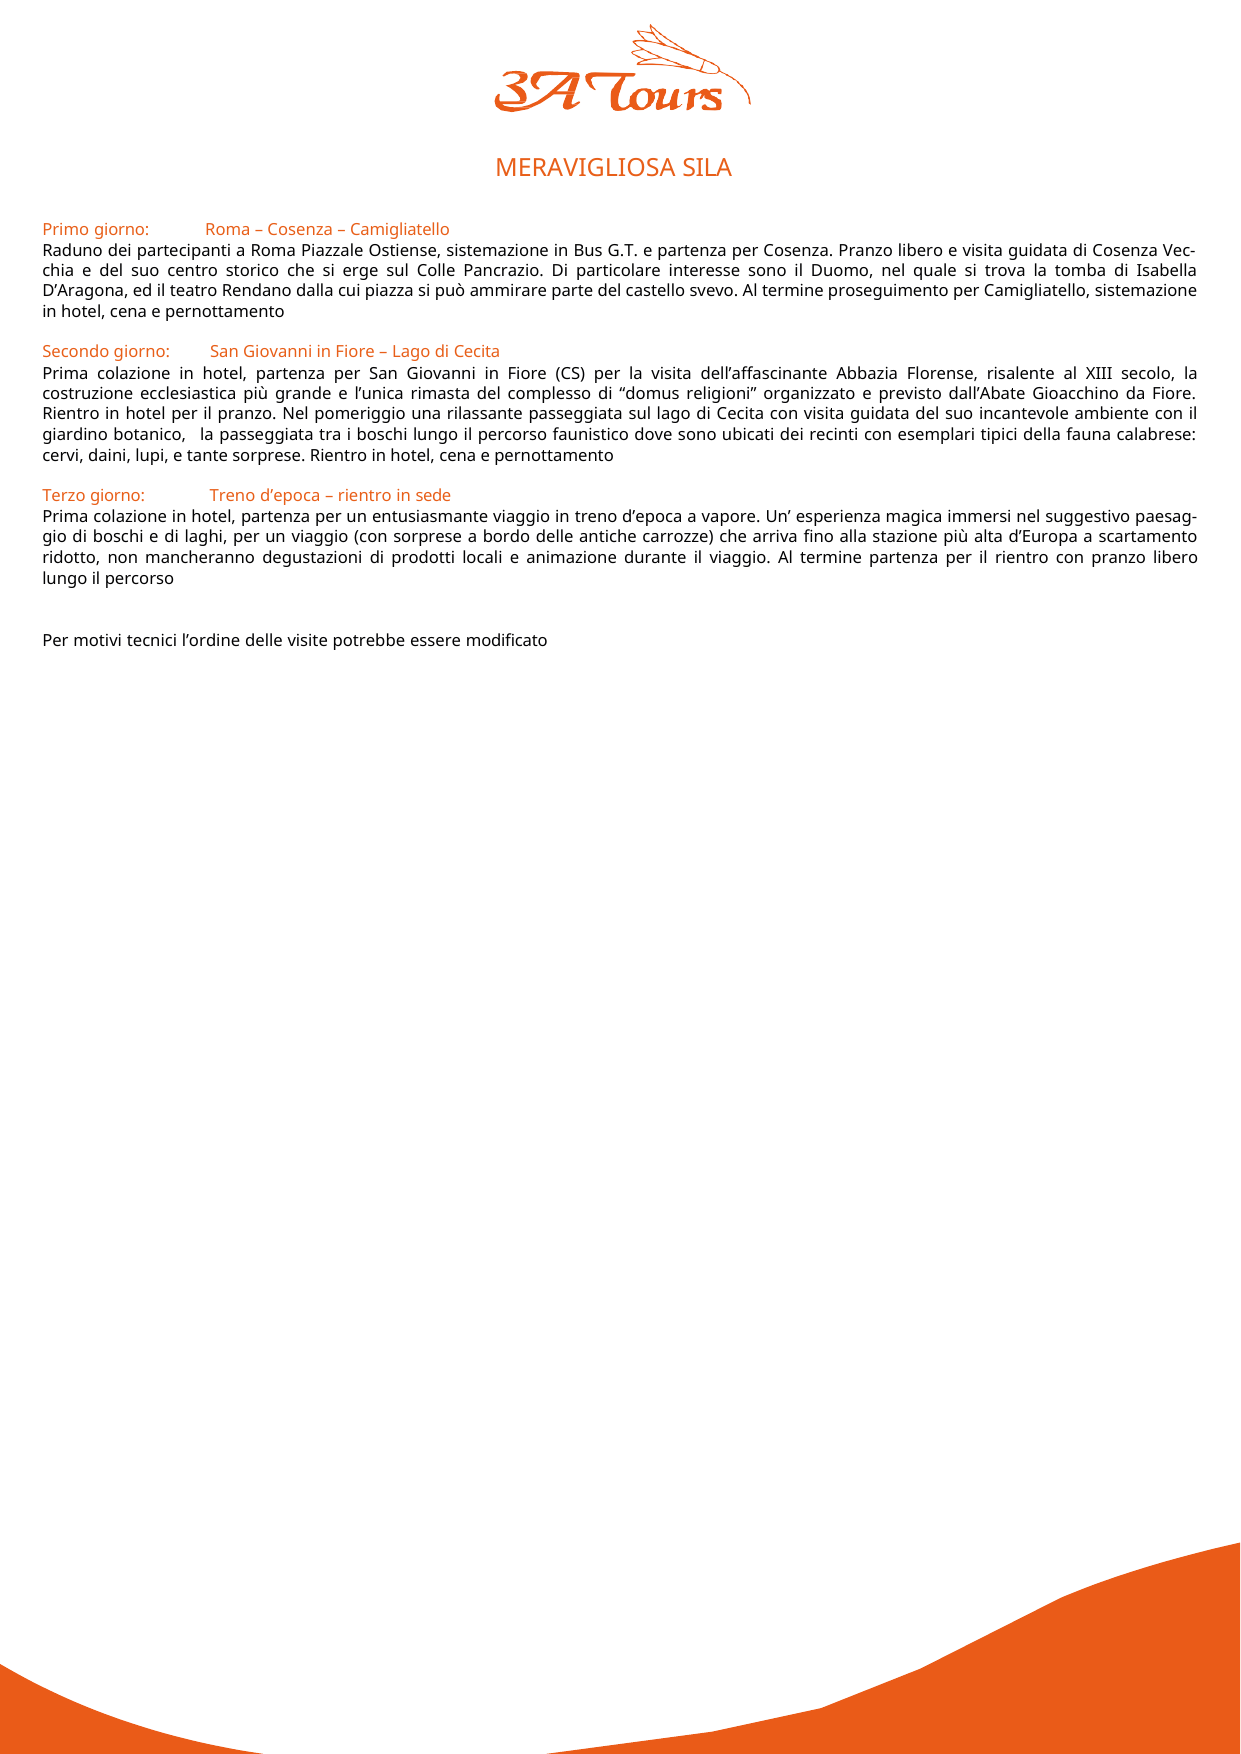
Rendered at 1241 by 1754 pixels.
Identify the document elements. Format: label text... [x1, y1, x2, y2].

text Prima colazione in hotel, partenza per un entusiasmante viaggio in treno d’epoca a vapore. Un’ esperienza magica immersi nel suggestivo paesag- gio di boschi e di laghi, per un viaggio (con sorprese a bordo delle antiche carrozze) che arriva fino alla stazione più alta d’Europa a scartamento ridotto, non mancheranno degustazioni di prodotti locali e animazione durante il viaggio. Al termine partenza per il rientro con pranzo libero lungo il percorso [42, 506, 1198, 589]
text Per motivi tecnici l’ordine delle visite potrebbe essere modificato [42, 629, 1209, 652]
text Terzo giorno: Treno d’epoca – rientro in sede [42, 485, 1209, 506]
text Secondo giorno: San Giovanni in Fiore – Lago di Cecita [42, 341, 1209, 362]
text Raduno dei partecipanti a Roma Piazzale Ostiense, sistemazione in Bus G.T. e partenza per Cosenza. Pranzo libero e visita guidata di Cosenza Vec- chia e del suo centro storico che si erge sul Colle Pancrazio. Di particolare interesse sono il Duomo, nel quale si trova la tomba di Isabella D’Aragona, ed il teatro Rendano dalla cui piazza si può ammirare parte del castello svevo. Al termine proseguimento per Camigliatello, sistemazione in hotel, cena e pernottamento [42, 239, 1198, 322]
text MERAVIGLIOSA SILA [32, 150, 1195, 184]
picture [585, 24, 751, 111]
text Primo giorno: Roma – Cosenza – Camigliatello [42, 218, 1209, 239]
text Prima colazione in hotel, partenza per San Giovanni in Fiore (CS) per la visita dell’affascinante Abbazia Florense, risalente al XIII secolo, la costruzione ecclesiastica più grande e l’unica rimasta del complesso di “domus religioni” organizzato e previsto dall’Abate Gioacchino da Fiore. Rientro in hotel per il pranzo. Nel pomeriggio una rilassante passeggiata sul lago di Cecita con visita guidata del suo incantevole ambiente con il giardino botanico, la passeggiata tra i boschi lungo il percorso faunistico dove sono ubicati dei recinti con esemplari tipici della fauna calabrese: cervi, daini, lupi, e tante sorprese. Rientro in hotel, cena e pernottamento [42, 363, 1198, 466]
